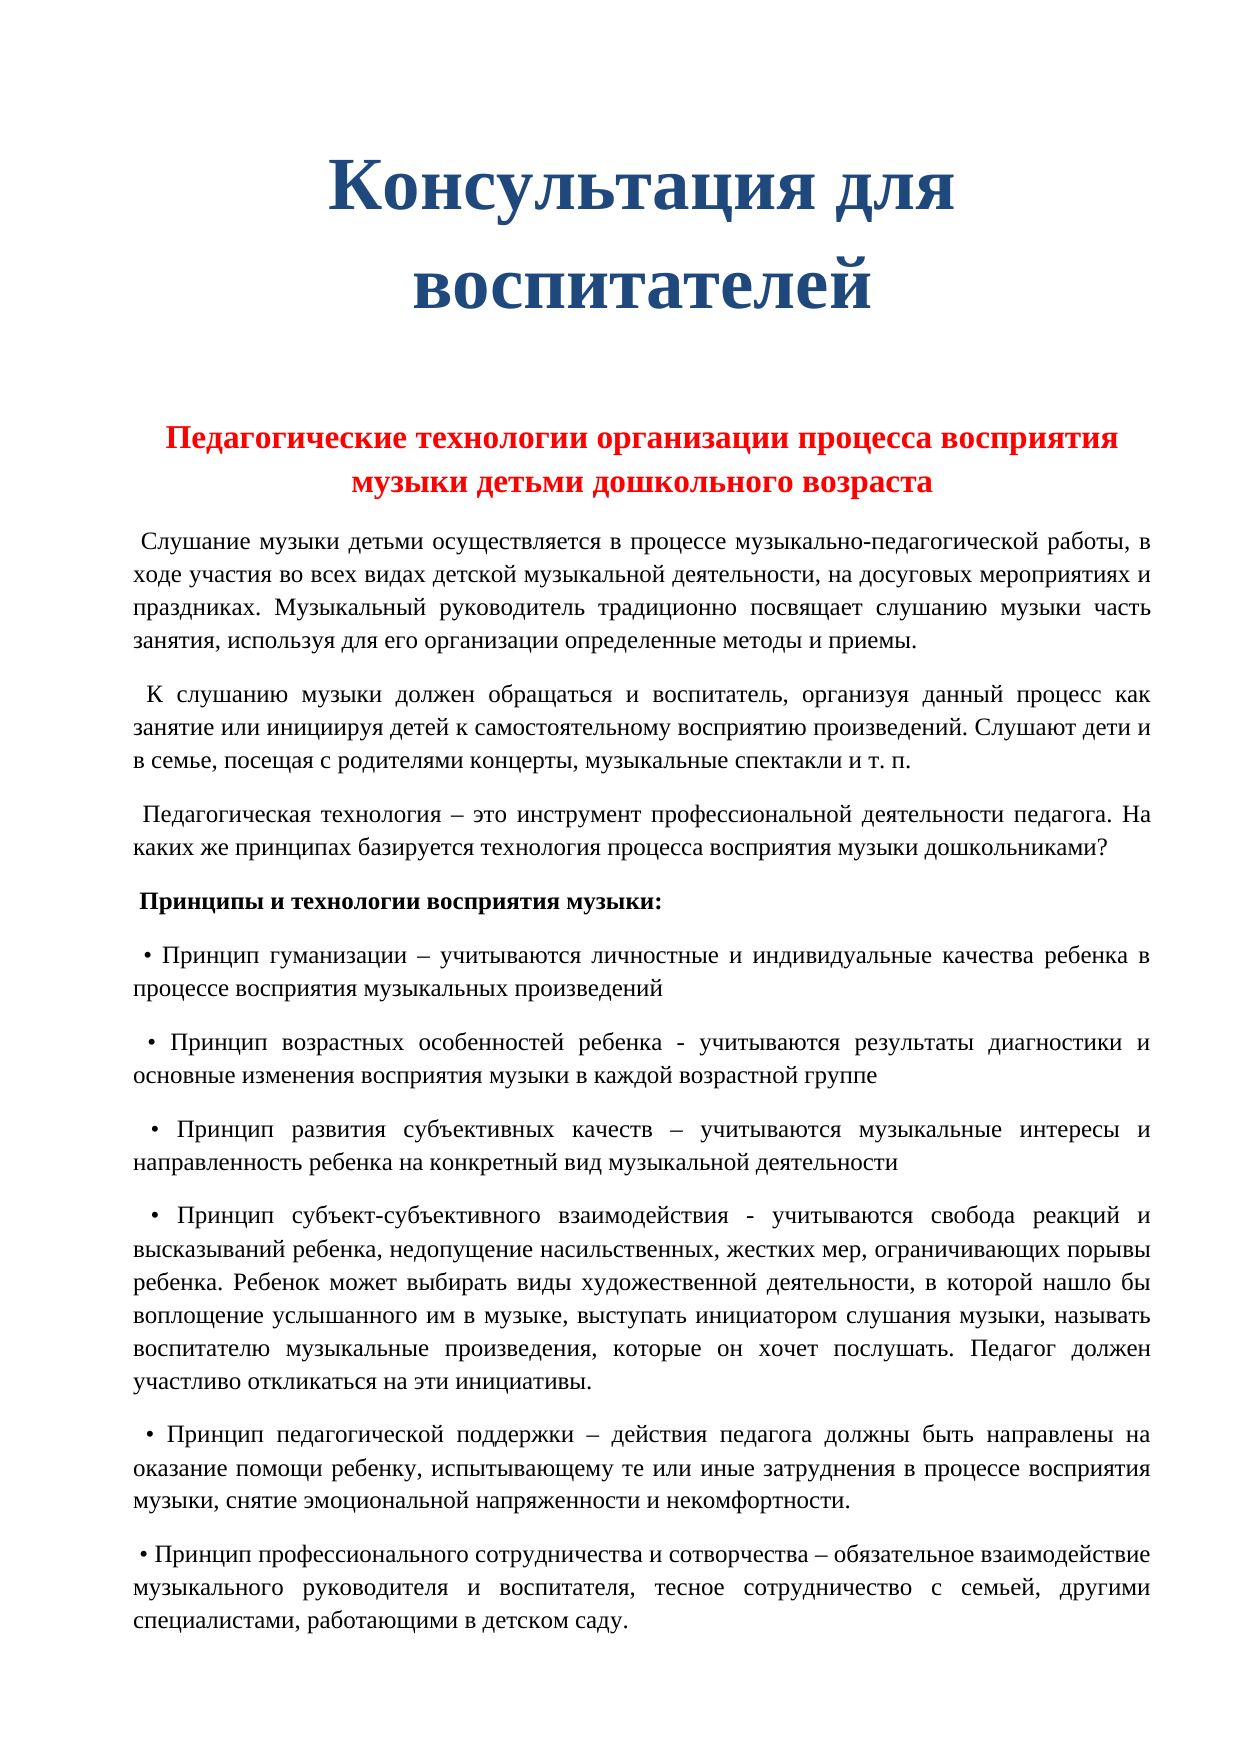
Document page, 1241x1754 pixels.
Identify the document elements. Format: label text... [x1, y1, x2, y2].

text Принципы и технологии восприятия музыки: [133, 886, 1152, 915]
text Педагогические технологии организации процесса восприятия музыки детьми дошкольного возраста [133, 417, 1152, 500]
text • Принцип субъект-субъективного взаимодействия - учитываются свобода реакций и высказываний ребенка, недопущение насильственных, жестких мер, ограничивающих порывы ребенка. Ребенок может выбирать виды художественной деятельности, в которой нашло бы воплощение услышанного им в музыке, выступать инициатором слушания музыки, называть воспитателю музыкальные произведения, которые он хочет послушать. Педагог должен участливо откликаться на эти инициативы. [133, 1201, 1152, 1394]
text • Принцип возрастных особенностей ребенка - учитываются результаты диагностики и основные изменения восприятия музыки в каждой возрастной группе [133, 1027, 1152, 1089]
text Слушание музыки детьми осуществляется в процессе музыкально-педагогической работы, в ходе участия во всех видах детской музыкальной деятельности, на досуговых мероприятиях и праздниках. Музыкальный руководитель традиционно посвящает слушанию музыки часть занятия, используя для его организации определенные методы и приемы. [133, 526, 1152, 654]
text Педагогическая технология – это инструмент профессиональной деятельности педагога. На каких же принципах базируется технология процесса восприятия музыки дошкольниками? [133, 799, 1152, 861]
text • Принцип гуманизации – учитываются личностные и индивидуальные качества ребенка в процессе восприятия музыкальных произведений [133, 940, 1152, 1002]
text К слушанию музыки должен обращаться и воспитатель, организуя данный процесс как занятие или инициируя детей к самостоятельному восприятию произведений. Слушают дети и в семье, посещая с родителями концерты, музыкальные спектакли и т. п. [133, 679, 1152, 774]
text • Принцип развития субъективных качеств – учитываются музыкальные интересы и направленность ребенка на конкретный вид музыкальной деятельности [133, 1114, 1152, 1176]
text Консультация для воспитателей [133, 139, 1152, 324]
text • Принцип педагогической поддержки – действия педагога должны быть направлены на оказание помощи ребенку, испытывающему те или иные затруднения в процессе восприятия музыки, снятие эмоциональной напряженности и некомфортности. [133, 1419, 1152, 1514]
text • Принцип профессионального сотрудничества и сотворчества – обязательное взаимодействие музыкального руководителя и воспитателя, тесное сотрудничество с семьей, другими специалистами, работающими в детском саду. [133, 1539, 1152, 1634]
